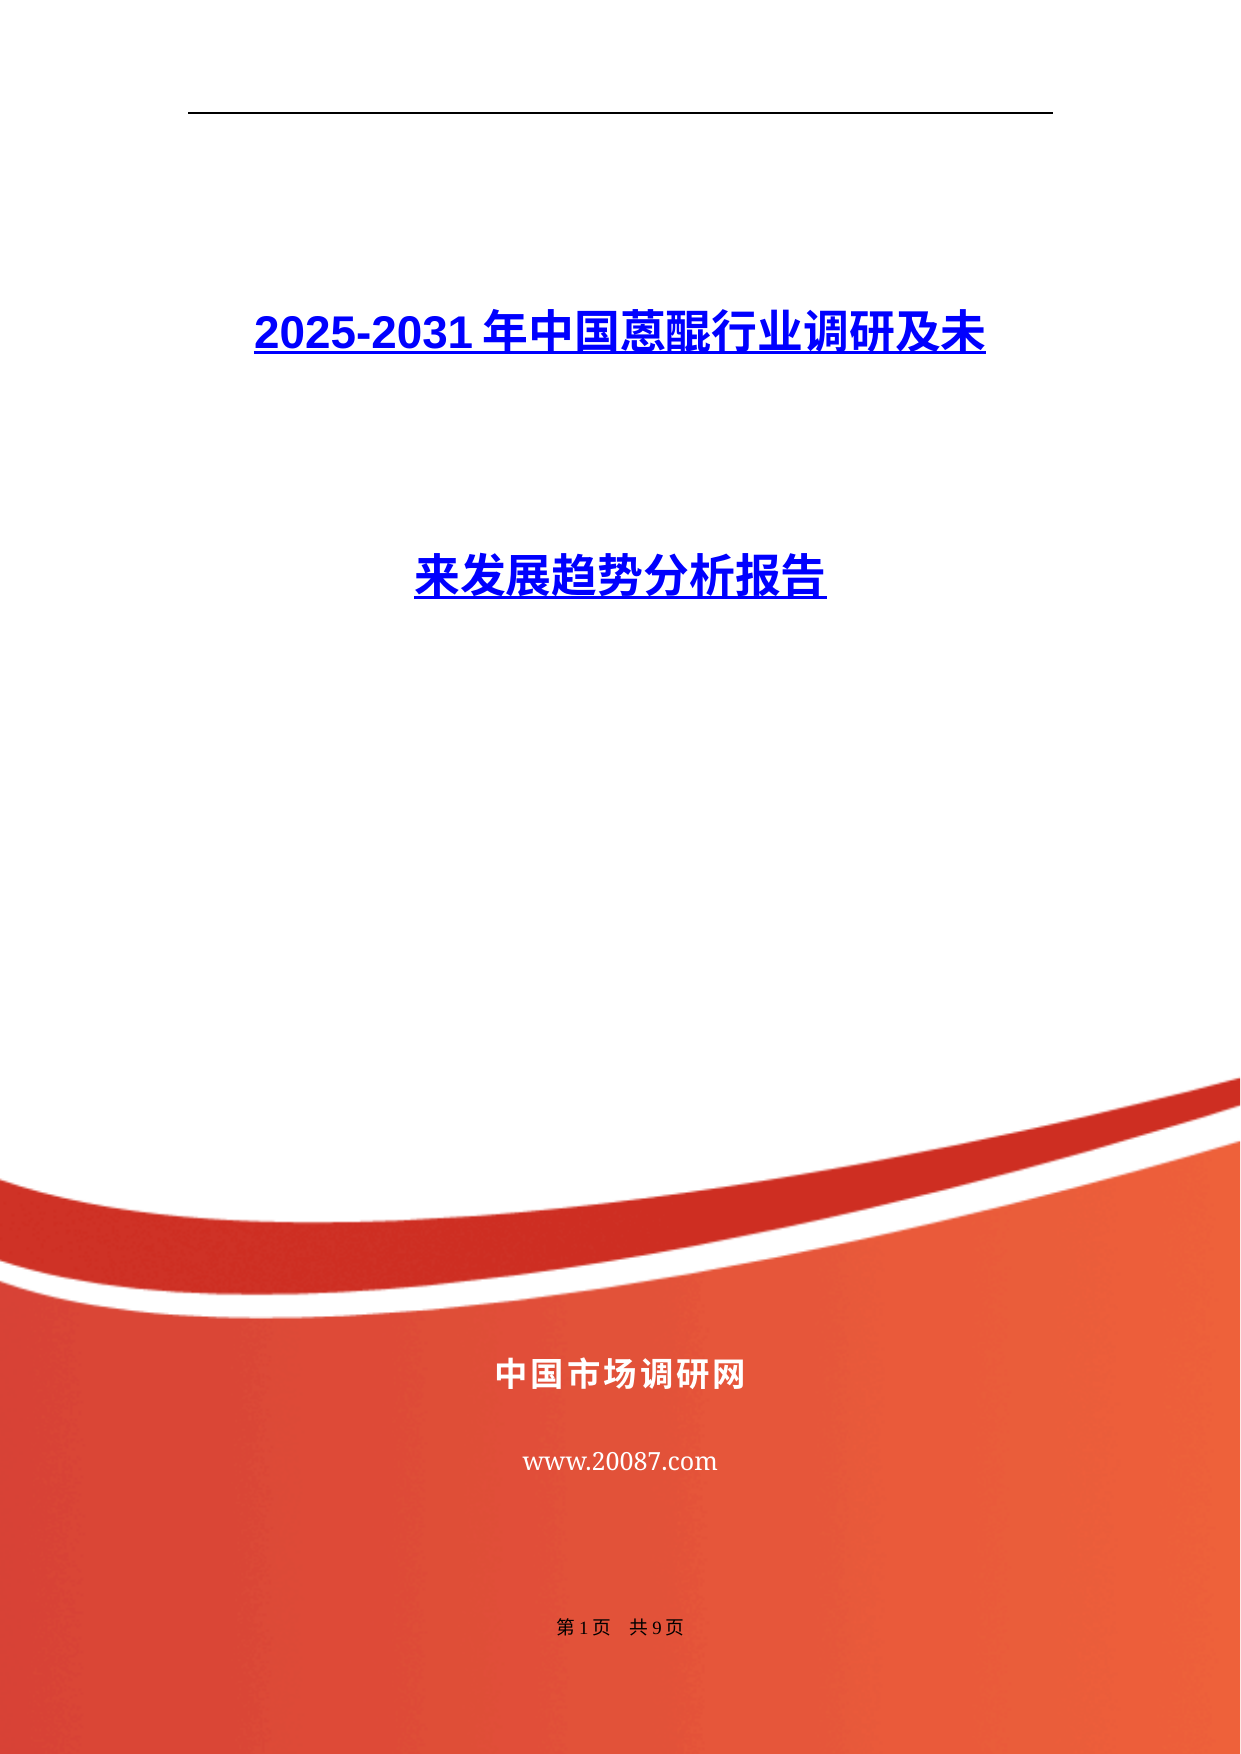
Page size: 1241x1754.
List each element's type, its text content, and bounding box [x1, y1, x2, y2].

table_header 2025-2031年中国蒽醌行业调研及未来发展趋势分析报告 [188, 207, 1053, 773]
text www.20087.com [187, 1428, 1053, 1493]
picture [0, 1006, 1241, 1754]
subtitle 中国市场调研网 [187, 1339, 1053, 1404]
